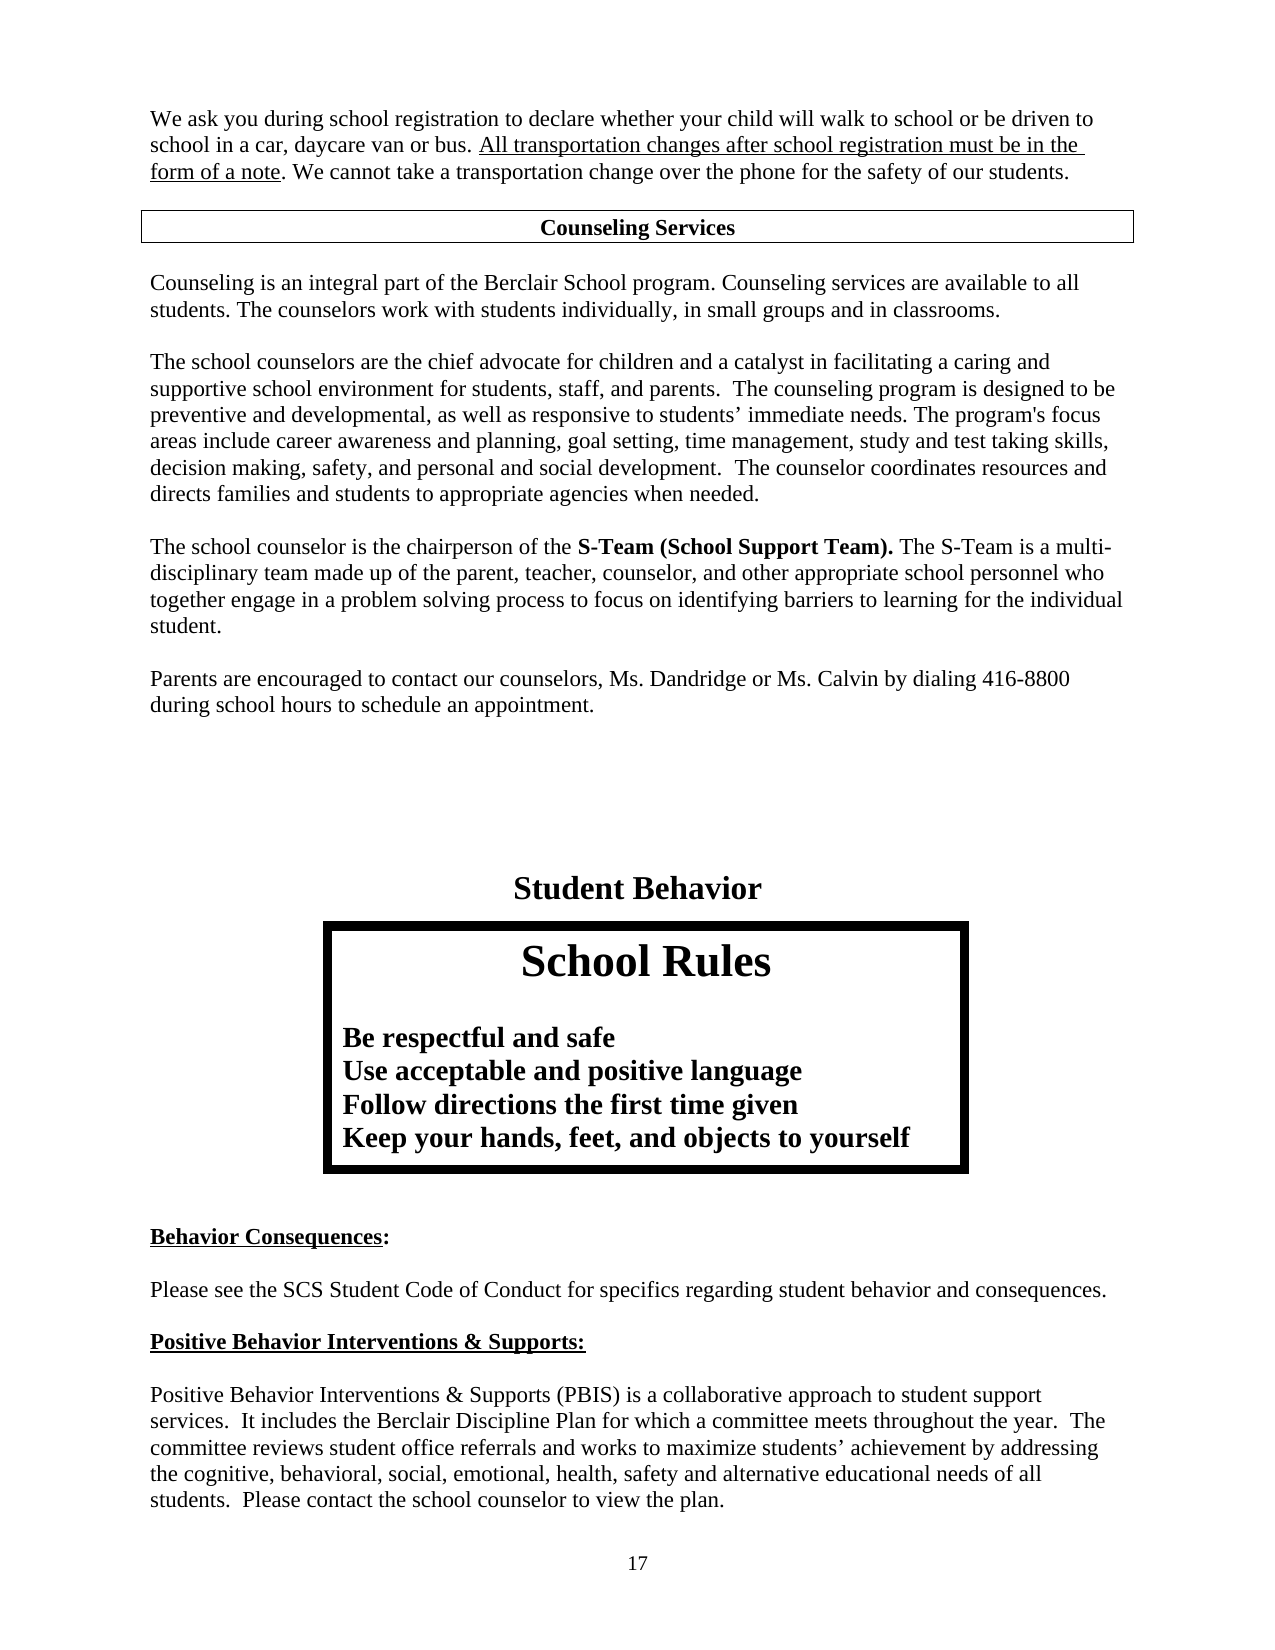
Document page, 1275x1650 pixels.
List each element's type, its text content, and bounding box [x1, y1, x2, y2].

text Parents are encouraged to contact our counselors, Ms. Dandridge or Ms. Calvin by dialing 416-8800 during school hours to schedule an appointment. [150, 665, 1125, 717]
text Behavior Consequences: [150, 1223, 1125, 1249]
text Positive Behavior Interventions & Supports (PBIS) is a collaborative approach to student support services. It includes the Berclair Discipline Plan for which a committee meets throughout the year. The committee reviews student office referrals and works to maximize students’ achievement by addressing the cognitive, behavioral, social, emotional, health, safety and alternative educational needs of all students. Please contact the school counselor to view the plan. [150, 1381, 1125, 1513]
text We ask you during school registration to declare whether your child will walk to school or be driven to school in a car, daycare van or bus. All transportation changes after school registration must be in the form of a note. We cannot take a transportation change over the phone for the safety of our students. [150, 105, 1125, 184]
text The school counselor is the chairperson of the S-Team (School Support Team). The S-Team is a multi-disciplinary team made up of the parent, teacher, counselor, and other appropriate school personnel who together engage in a problem solving process to focus on identifying barriers to learning for the individual student. [150, 533, 1125, 638]
text Positive Behavior Interventions & Supports: [150, 1328, 1125, 1355]
text Counseling is an integral part of the Berclair School program. Counseling services are available to all students. The counselors work with students individually, in small groups and in classrooms. [150, 269, 1125, 322]
text Student Behavior [150, 868, 1125, 907]
text The school counselors are the chief advocate for children and a catalyst in facilitating a caring and supportive school environment for students, staff, and parents. The counseling program is designed to be preventive and developmental, as well as responsive to students’ immediate needs. The program's focus areas include career awareness and planning, goal setting, time management, study and test taking skills, decision making, safety, and personal and social development. The counselor coordinates resources and directs families and students to appropriate agencies when needed. [150, 348, 1125, 507]
subtitle Counseling Services [142, 211, 1133, 242]
text Please see the SCS Student Code of Conduct for specifics regarding student behavior and consequences. [150, 1276, 1125, 1302]
